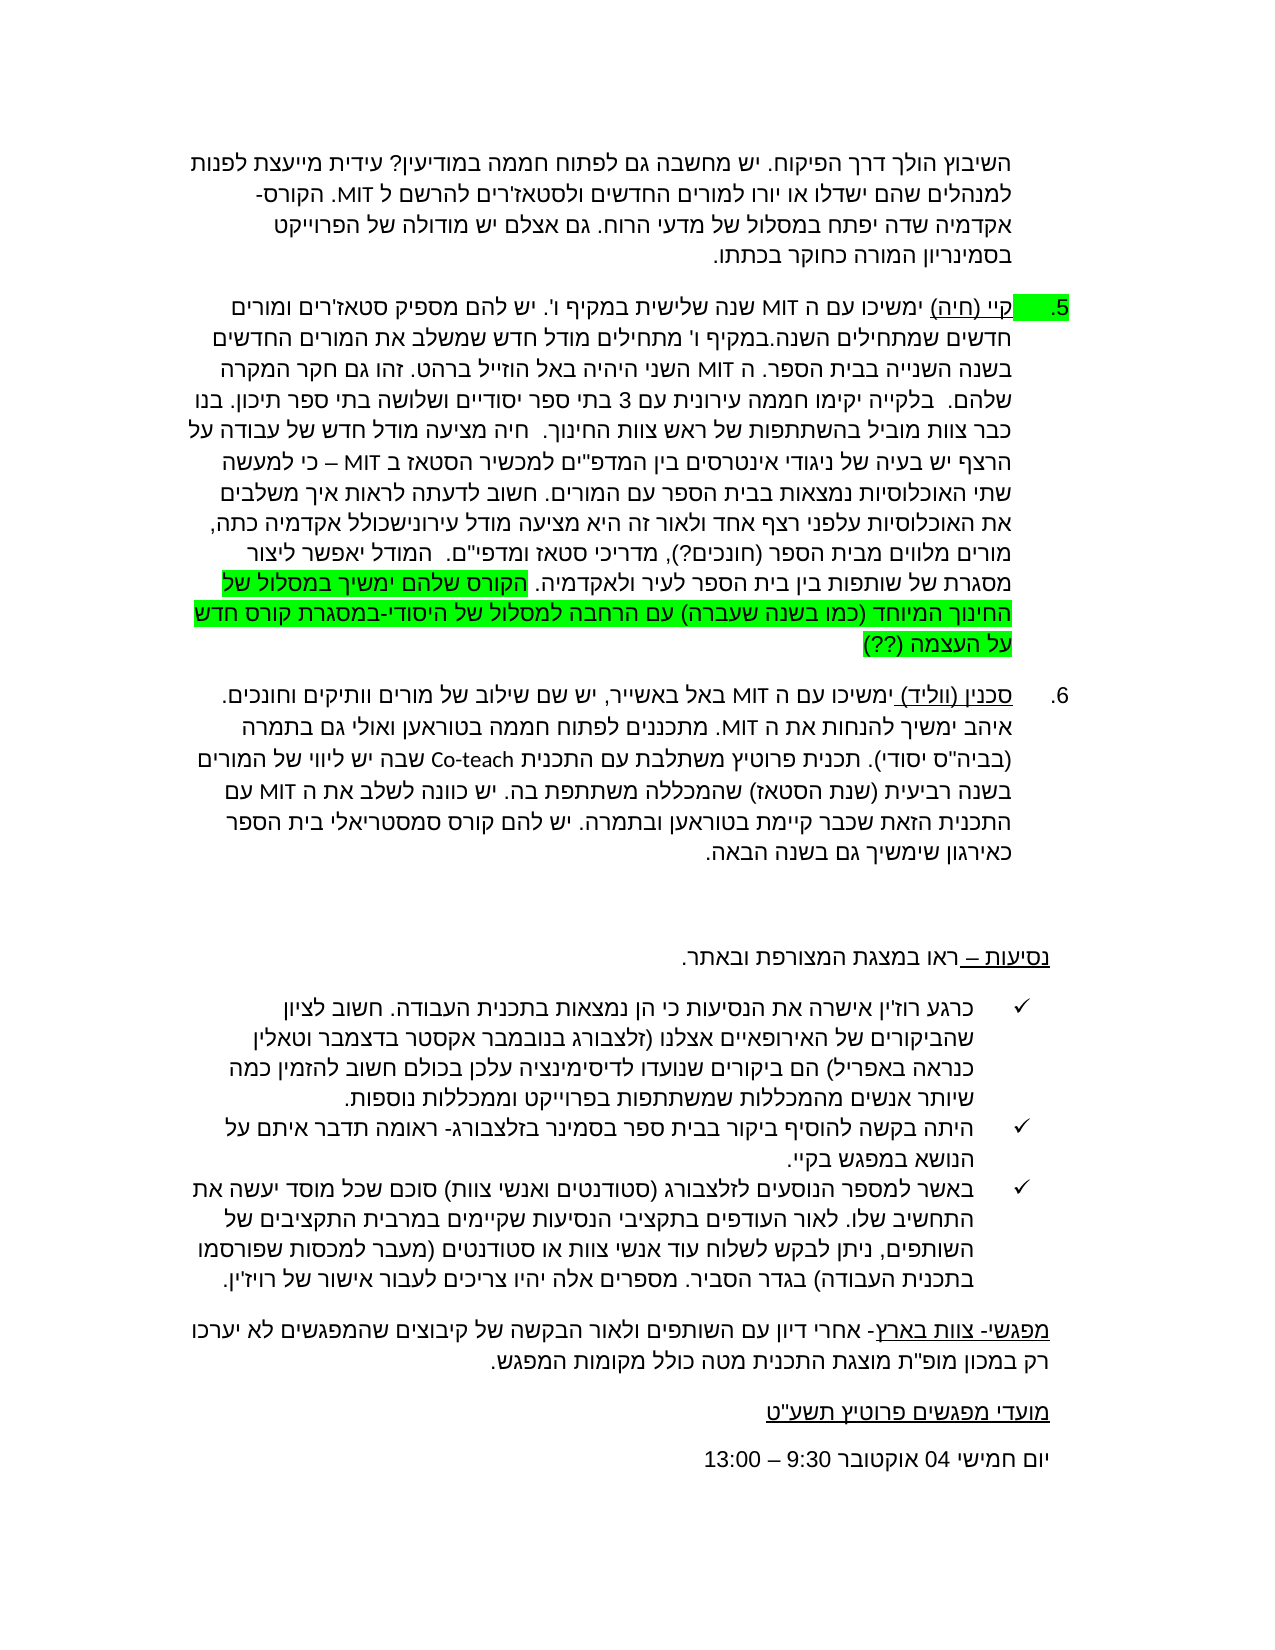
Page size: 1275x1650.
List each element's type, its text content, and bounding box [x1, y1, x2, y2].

list באשר למספר הנוסעים לזלצבורג (סטודנטים ואנשי צוות) סוכם שכל מוסד יעשה את התחשיב שלו. לאור העודפים בתקציבי הנסיעות שקיימים במרבית התקציבים של השותפים, ניתן לבקש לשלוח עוד אנשי צוות או סטודנטים (מעבר למכסות שפורסמו בתכנית העבודה) בגדר הסביר. מספרים אלה יהיו צריכים לעבור אישור של רויז'ין. [187, 1176, 1012, 1293]
list קיי (חיה) ימשיכו עם ה MIT שנה שלישית במקיף ו'. יש להם מספיק סטאז'רים ומורים חדשים שמתחילים השנה.במקיף ו' מתחילים מודל חדש שמשלב את המורים החדשים בשנה השנייה בבית הספר. ה MIT השני היהיה באל הוזייל ברהט. זהו גם חקר המקרה שלהם. בלקייה יקימו חממה עירונית עם 3 בתי ספר יסודיים ושלושה בתי ספר תיכון. בנו כבר צוות מוביל בהשתתפות של ראש צוות החינוך. חיה מציעה מודל חדש של עבודה על הרצף יש בעיה של ניגודי אינטרסים בין המדפ"ים למכשיר הסטאז ב MIT – כי למעשה שתי האוכלוסיות נמצאות בבית הספר עם המורים. חשוב לדעתה לראות איך משלבים את האוכלוסיות עלפני רצף אחד ולאור זה היא מציעה מודל עירונישכולל אקדמיה כתה, מורים מלווים מבית הספר (חונכים?), מדריכי סטאז ומדפי"ם. המודל יאפשר ליצור מסגרת של שותפות בין בית הספר לעיר ולאקדמיה. הקורס שלהם ימשיך במסלול של החינוך המיוחד (כמו בשנה שעברה) עם הרחבה למסלול של היסודי-במסגרת קורס חדש על העצמה (??) [187, 293, 1050, 657]
text מפגשי- צוות בארץ- אחרי דיון עם השותפים ולאור הבקשה של קיבוצים שהמפגשים לא יערכו רק במכון מופ"ת מוצגת התכנית מטה כולל מקומות המפגש. [187, 1317, 1050, 1374]
text נסיעות – ראו במצגת המצורפת ובאתר. [187, 943, 1050, 970]
text יום חמישי 04 אוקטובר 9:30 – 13:00 [187, 1446, 1050, 1472]
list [187, 150, 1050, 269]
list כרגע רוז'ין אישרה את הנסיעות כי הן נמצאות בתכנית העבודה. חשוב לציון שהביקורים של האירופאיים אצלנו (זלצבורג בנובמבר אקסטר בדצמבר וטאלין כנראה באפריל) הם ביקורים שנועדו לדיסימינציה עלכן בכולם חשוב להזמין כמה שיותר אנשים מהמכללות שמשתתפות בפרוייקט וממכללות נוספות. [187, 994, 1012, 1111]
list סכנין (ווליד) ימשיכו עם ה MIT באל באשייר, יש שם שילוב של מורים וותיקים וחונכים. איהב ימשיך להנחות את ה MIT. מתכננים לפתוח חממה בטוראען ואולי גם בתמרה (בביה"ס יסודי). תכנית פרוטיץ משתלבת עם התכנית Co-teach שבה יש ליווי של המורים בשנה רביעית (שנת הסטאז) שהמכללה משתתפת בה. יש כוונה לשלב את ה MIT עם התכנית הזאת שכבר קיימת בטוראען ובתמרה. יש להם קורס סמסטריאלי בית הספר כאירגון שימשיך גם בשנה הבאה. [187, 682, 1050, 866]
list היתה בקשה להוסיף ביקור בבית ספר בסמינר בזלצבורג- ראומה תדבר איתם על הנושא במפגש בקיי. [187, 1115, 1012, 1172]
text מועדי מפגשים פרוטיץ תשע"ט [187, 1399, 1050, 1425]
